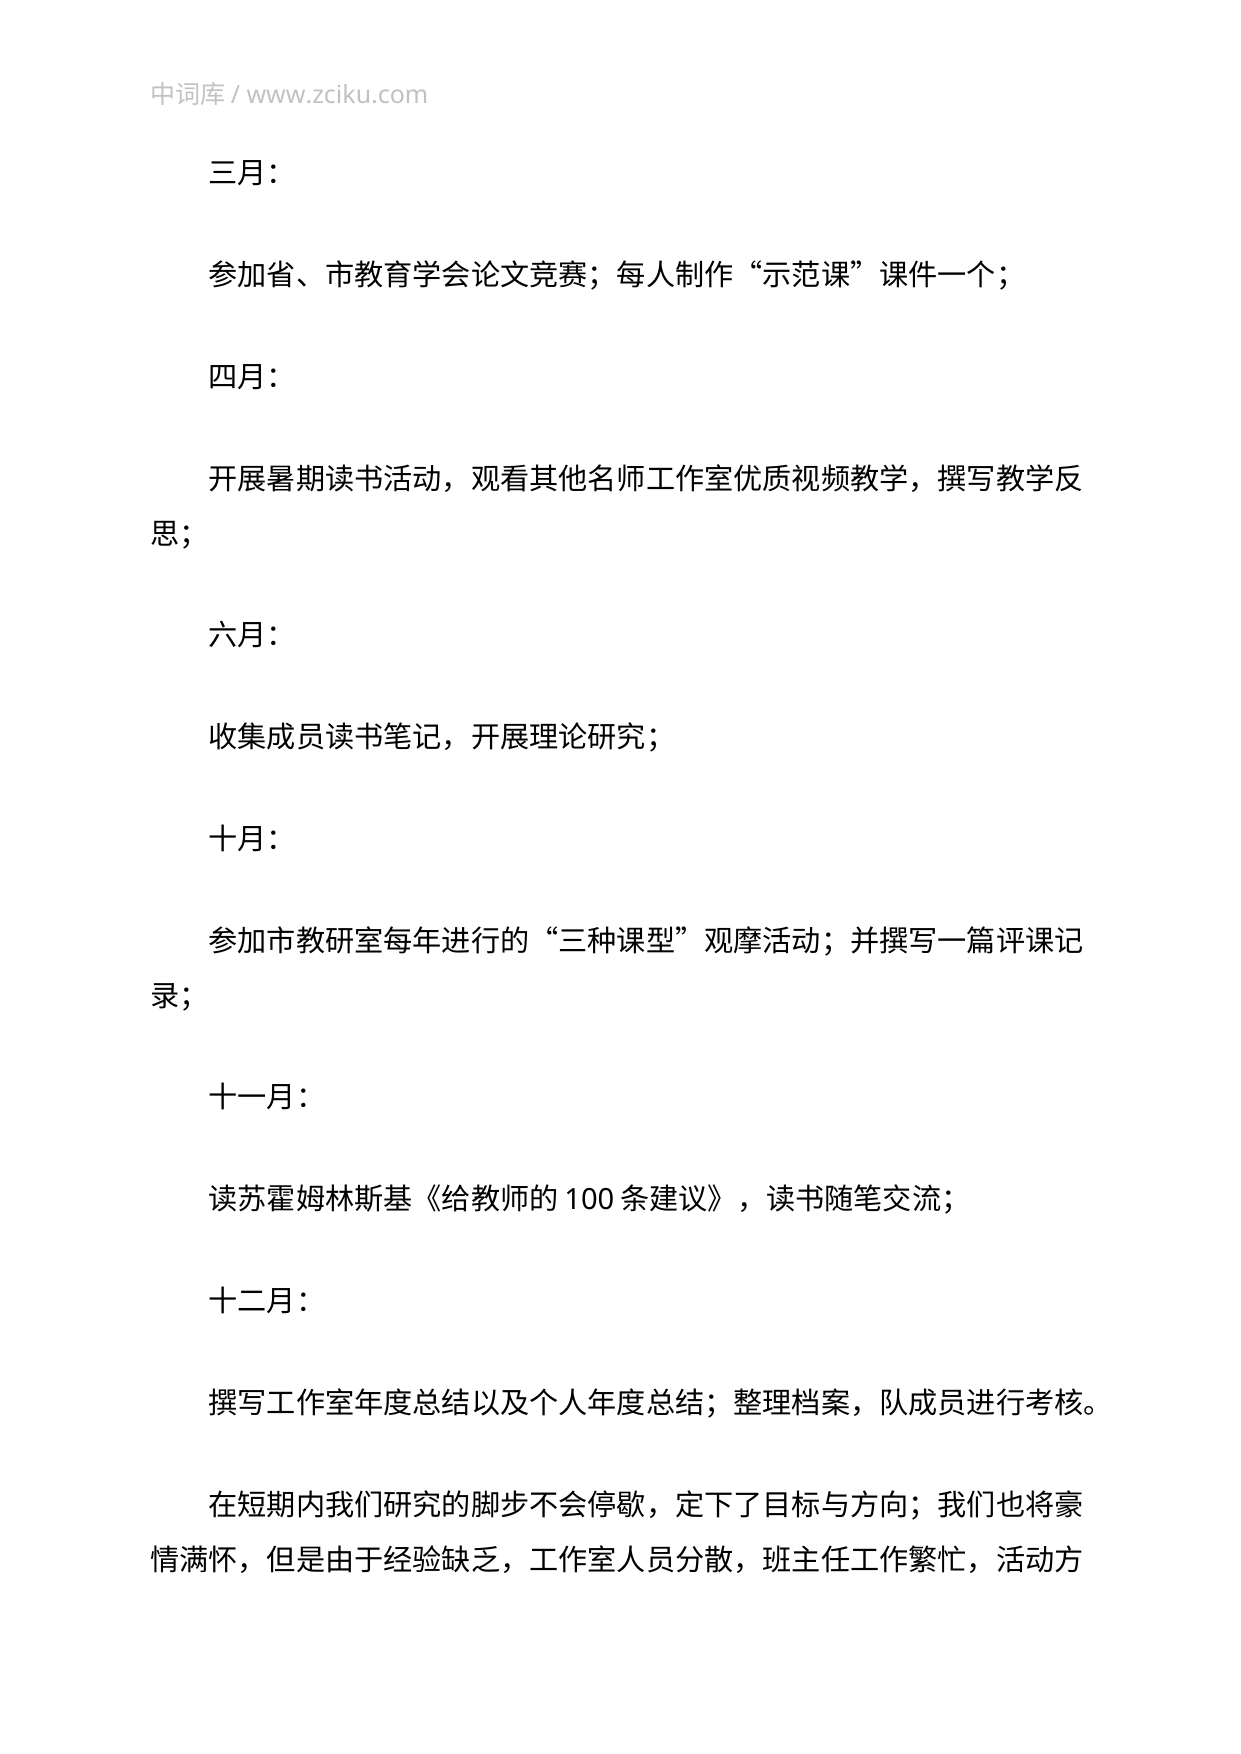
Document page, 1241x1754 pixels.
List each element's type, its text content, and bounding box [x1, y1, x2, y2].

text 开展暑期读书活动，观看其他名师工作室优质视频教学，撰写教学反思； [150, 455, 1090, 552]
text 读苏霍姆林斯基《给教师的100条建议》，读书随笔交流； [150, 1176, 1090, 1218]
text 收集成员读书笔记，开展理论研究； [150, 714, 1090, 756]
text 撰写工作室年度总结以及个人年度总结；整理档案，队成员进行考核。 [150, 1379, 1090, 1422]
text 三月： [150, 150, 1090, 192]
text 参加市教研室每年进行的“三种课型”观摩活动；并撰写一篇评课记录； [150, 917, 1090, 1014]
text 参加省、市教育学会论文竞赛；每人制作“示范课”课件一个； [150, 252, 1090, 294]
text 六月： [150, 612, 1090, 654]
text 十二月： [150, 1278, 1090, 1320]
text 四月： [150, 353, 1090, 396]
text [150, 1481, 1090, 1578]
text 十月： [150, 816, 1090, 858]
text 十一月： [150, 1074, 1090, 1116]
